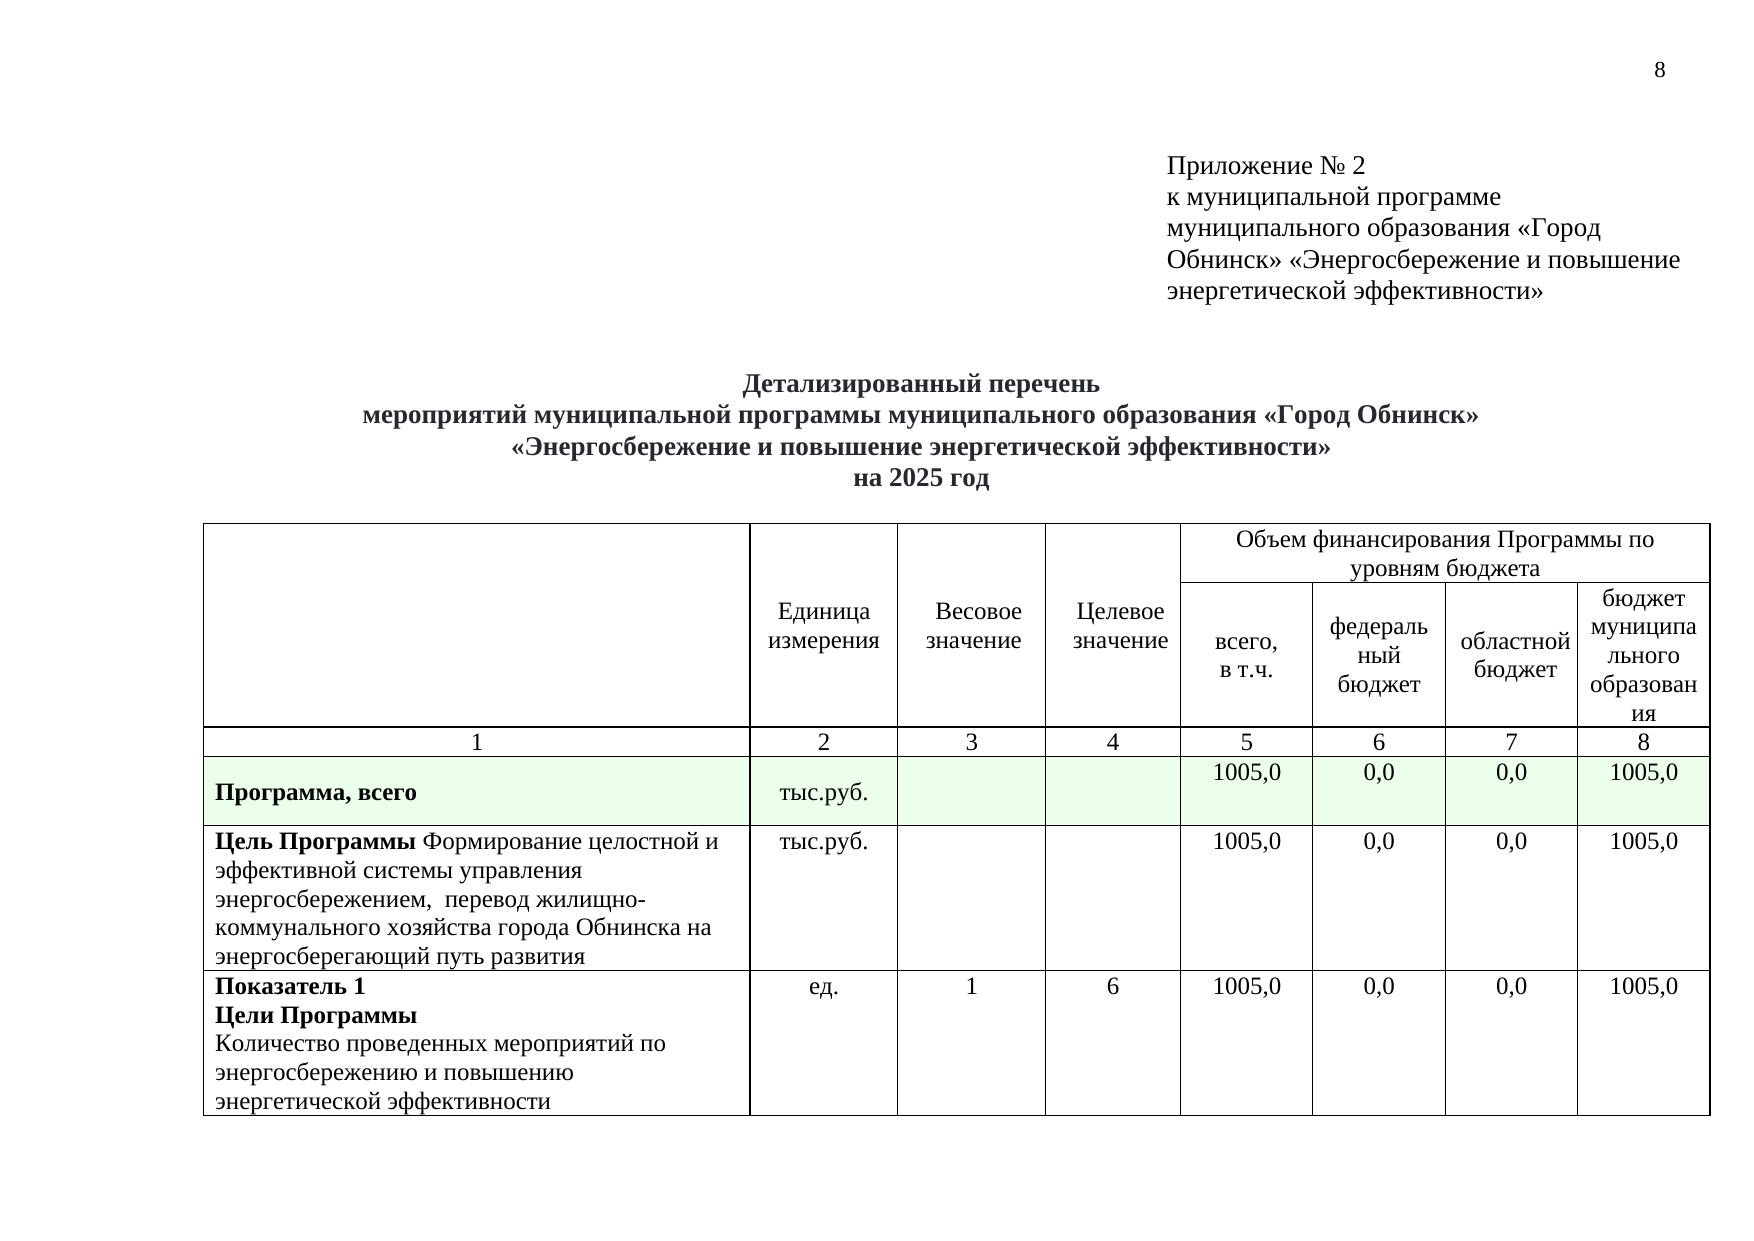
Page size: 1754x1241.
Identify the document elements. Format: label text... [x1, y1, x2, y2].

text «Энергосбережение и повышение энергетической эффективности» [177, 429, 1665, 461]
table_cell 3 [898, 728, 1045, 756]
table_cell 1005,0 [1181, 826, 1312, 970]
table_cell 8 [1578, 728, 1709, 756]
table_cell всего, в т.ч. [1181, 583, 1312, 726]
table_header Целевое значение [1046, 524, 1180, 726]
text на 2025 год [177, 461, 1665, 492]
text к муниципальной программе [1167, 180, 1683, 212]
table_cell 0,0 [1313, 826, 1445, 970]
table_cell 1005,0 [1578, 757, 1709, 825]
table_cell 6 [1046, 971, 1180, 1115]
text муниципального образования «Город Обнинск» «Энергосбережение и повышение энергетической эффективности» [1167, 212, 1683, 305]
table_header Объем финансирования Программы по уровням бюджета [1181, 524, 1709, 582]
table_cell ед. [751, 971, 897, 1115]
table_cell [898, 826, 1045, 970]
table_cell 1005,0 [1578, 826, 1709, 970]
table_cell [898, 757, 1045, 825]
table_cell Показатель 1 Цели Программы Количество проведенных мероприятий по энергосбережению и повышению энергетической эффективности [204, 971, 749, 1115]
table_cell Программа, всего [204, 757, 749, 825]
table_cell 0,0 [1446, 971, 1577, 1115]
table_cell 0,0 [1446, 826, 1577, 970]
table_cell 0,0 [1446, 757, 1577, 825]
table_header [204, 524, 749, 726]
table_cell 4 [1046, 728, 1180, 756]
table_cell [1046, 826, 1180, 970]
table_cell Цель Программы Формирование целостной и эффективной системы управления энергосбережением, перевод жилищно-коммунального хозяйства города Обнинска на энергосберегающий путь развития [204, 826, 749, 970]
table_cell областной бюджет [1446, 583, 1577, 726]
text мероприятий муниципальной программы муниципального образования «Город Обнинск» [177, 398, 1665, 429]
table_cell 5 [1181, 728, 1312, 756]
table_cell бюджет муниципального образования [1578, 583, 1709, 726]
table_cell 2 [751, 728, 897, 756]
table_header Весовое значение [898, 524, 1045, 726]
table_cell [1046, 757, 1180, 825]
table_cell федеральный бюджет [1313, 583, 1445, 726]
text Приложение № 2 [177, 149, 1665, 180]
table_header Единица измерения [751, 524, 897, 726]
table_cell 1 [898, 971, 1045, 1115]
table_cell 0,0 [1313, 971, 1445, 1115]
text Детализированный перечень [177, 367, 1665, 398]
table_cell 0,0 [1313, 757, 1445, 825]
table_cell тыс.руб. [751, 826, 897, 970]
table_cell 1 [204, 728, 749, 756]
table_cell 7 [1446, 728, 1577, 756]
table_cell тыс.руб. [751, 757, 897, 825]
table_cell 6 [1313, 728, 1445, 756]
table_cell 1005,0 [1578, 971, 1709, 1115]
table_cell 1005,0 [1181, 971, 1312, 1115]
table_cell 1005,0 [1181, 757, 1312, 825]
